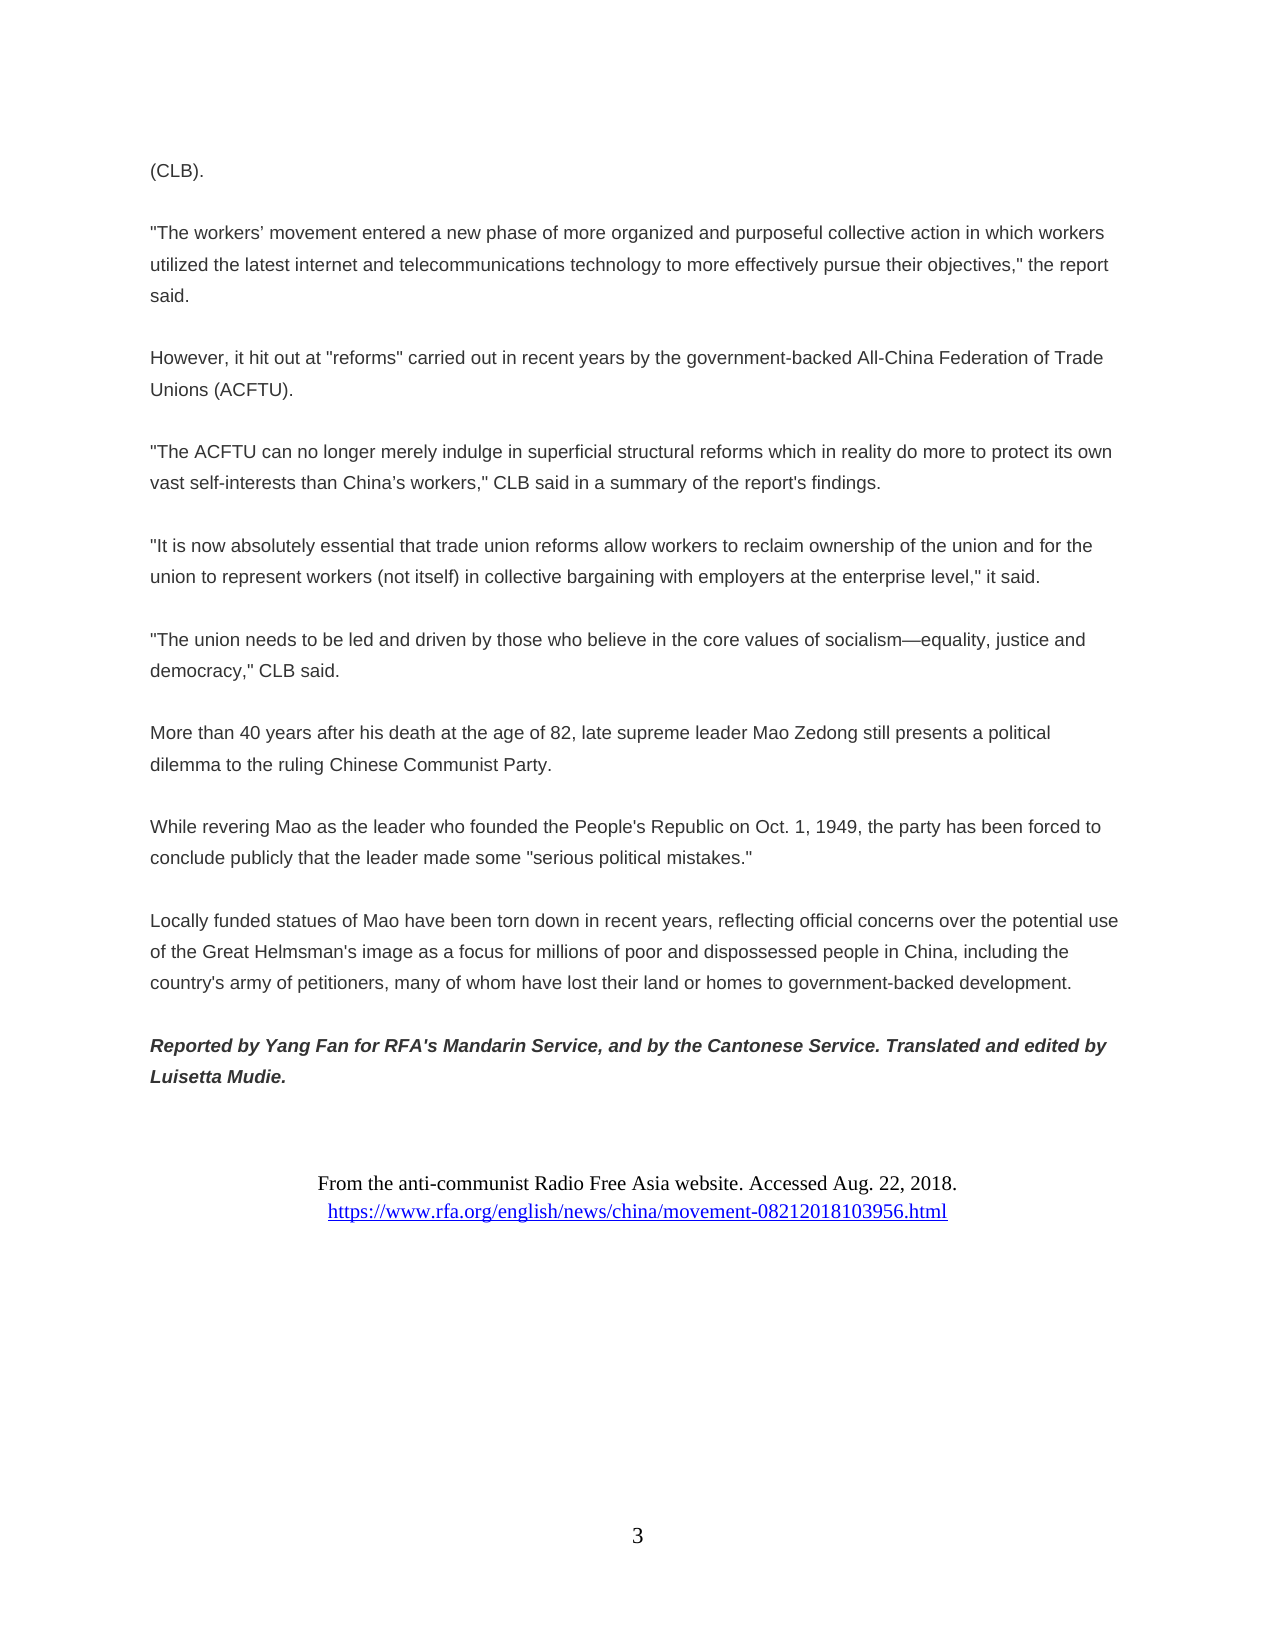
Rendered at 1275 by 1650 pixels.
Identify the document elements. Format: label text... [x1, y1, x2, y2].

text https://www.rfa.org/english/news/china/movement-08212018103956.html [150, 1199, 1125, 1223]
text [150, 150, 1125, 1087]
text From the anti-communist Radio Free Asia website. Accessed Aug. 22, 2018. [150, 1171, 1125, 1195]
